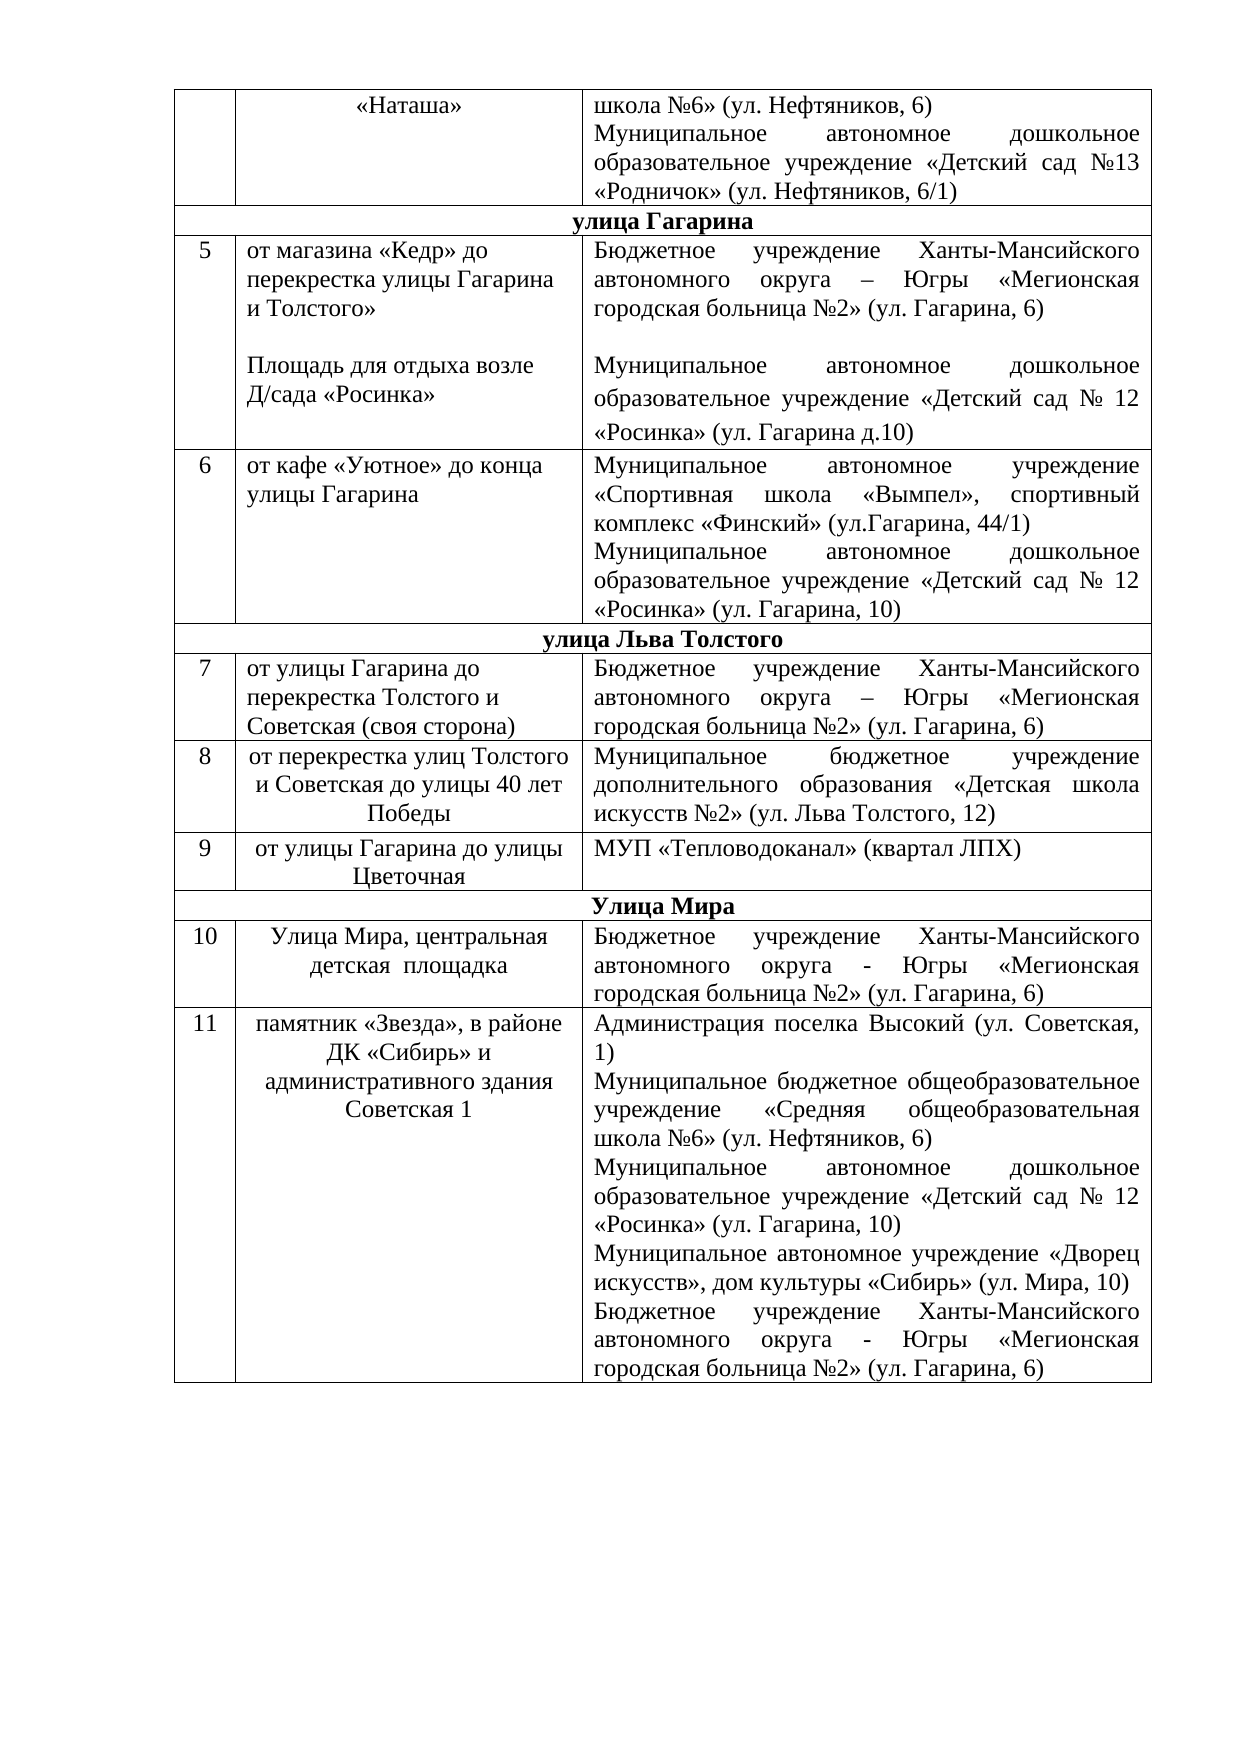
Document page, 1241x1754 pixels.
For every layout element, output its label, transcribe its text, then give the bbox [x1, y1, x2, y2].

table_cell Улица Мира, центральная детская площадка [236, 921, 582, 1007]
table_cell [236, 90, 582, 205]
table_cell от улицы Гагарина до улицы Цветочная [236, 833, 582, 890]
table_cell от кафе «Уютное» до конца улицы Гагарина [236, 450, 582, 623]
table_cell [583, 90, 1151, 205]
table_cell Муниципальное автономное учреждение «Спортивная школа «Вымпел», спортивный комплекс «Финский» (ул.Гагарина, 44/1) Муниципальное автономное дошкольное образовательное учреждение «Детский сад № 12 «Росинка» (ул. Гагарина, 10) [583, 450, 1151, 623]
table_cell Бюджетное учреждение Ханты-Мансийского автономного округа – Югры «Мегионская городская больница №2» (ул. Гагарина, 6) [583, 654, 1151, 740]
table_cell 5 [175, 236, 235, 449]
table_cell 4 [175, 90, 235, 205]
table_cell 6 [175, 450, 235, 623]
table_cell 11 [175, 1008, 235, 1382]
table_cell Администрация поселка Высокий (ул. Советская, 1) Муниципальное бюджетное общеобразовательное учреждение «Средняя общеобразовательная школа №6» (ул. Нефтяников, 6) Муниципальное автономное дошкольное образовательное учреждение «Детский сад № 12 «Росинка» (ул. Гагарина, 10) Муниципальное автономное учреждение «Дворец искусств», дом культуры «Сибирь» (ул. Мира, 10) Бюджетное учреждение Ханты-Мансийского автономного округа - Югры «Мегионская городская больница №2» (ул. Гагарина, 6) [583, 1008, 1151, 1382]
table_cell улица Льва Толстого [175, 624, 1151, 652]
table_cell Бюджетное учреждение Ханты-Мансийского автономного округа – Югры «Мегионская городская больница №2» (ул. Гагарина, 6) Муниципальное автономное дошкольное образовательное учреждение «Детский сад № 12 «Росинка» (ул. Гагарина д.10) [583, 236, 1151, 449]
table_cell Муниципальное бюджетное учреждение дополнительного образования «Детская школа искусств №2» (ул. Льва Толстого, 12) [583, 741, 1151, 832]
table_cell от магазина «Кедр» до перекрестка улицы Гагарина и Толстого» Площадь для отдыха возле Д/сада «Росинка» [236, 236, 582, 449]
table_cell 8 [175, 741, 235, 832]
table_cell 9 [175, 833, 235, 890]
table_cell Улица Мира [175, 891, 1151, 920]
table_cell от улицы Гагарина до перекрестка Толстого и Советская (своя сторона) [236, 654, 582, 740]
table_cell памятник «Звезда», в районе ДК «Сибирь» и административного здания Советская 1 [236, 1008, 582, 1382]
table_cell улица Гагарина [175, 206, 1151, 234]
table_cell 7 [175, 654, 235, 740]
table_cell от перекрестка улиц Толстого и Советская до улицы 40 лет Победы [236, 741, 582, 832]
table_cell Бюджетное учреждение Ханты-Мансийского автономного округа - Югры «Мегионская городская больница №2» (ул. Гагарина, 6) [583, 921, 1151, 1007]
table_cell МУП «Тепловодоканал» (квартал ЛПХ) [583, 833, 1151, 890]
table_cell 10 [175, 921, 235, 1007]
